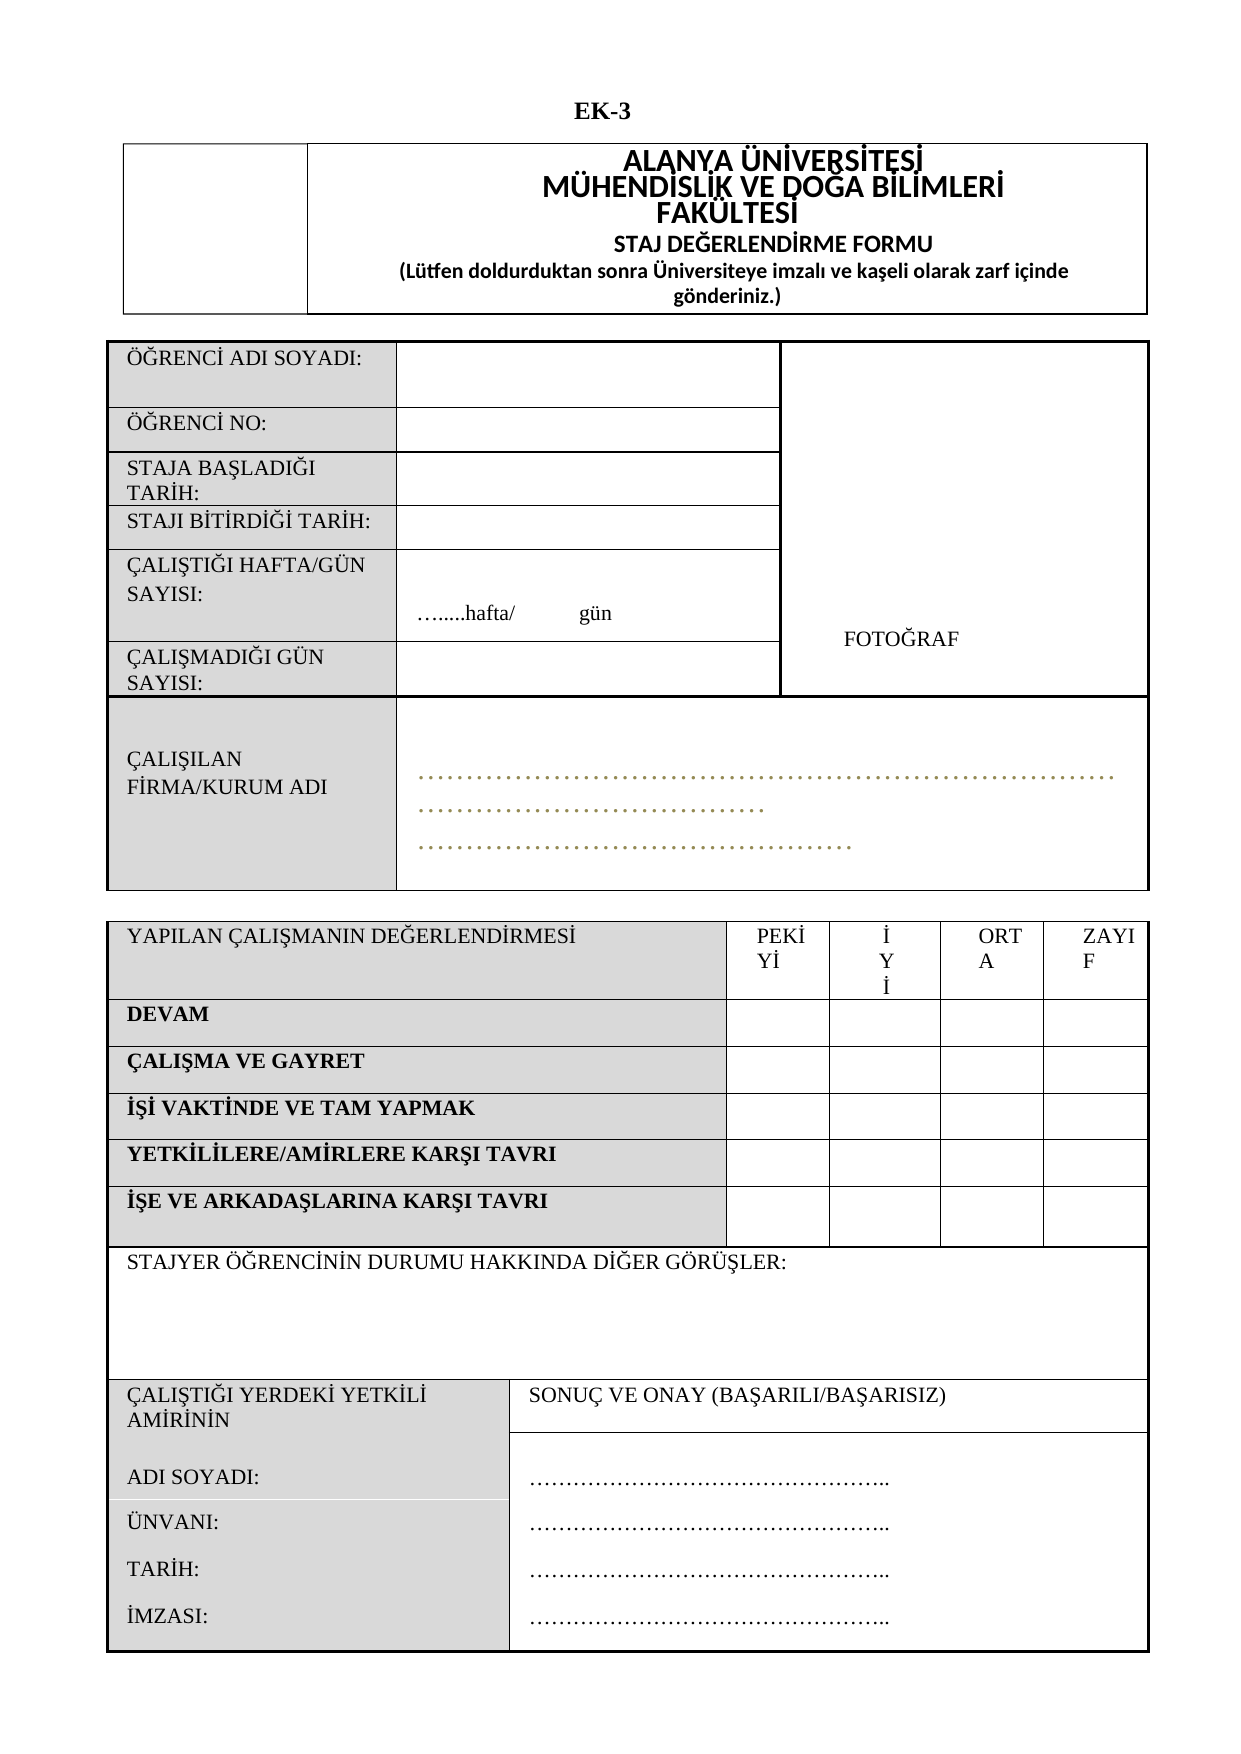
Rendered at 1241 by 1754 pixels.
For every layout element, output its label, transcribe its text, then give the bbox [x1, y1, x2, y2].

table_cell [727, 1187, 829, 1246]
table_cell [830, 1140, 940, 1186]
table_header ORTA [941, 922, 1043, 999]
table_cell [397, 506, 779, 549]
table_cell ÖĞRENCİ NO: [109, 408, 396, 451]
table_header YAPILAN ÇALIŞMANIN DEĞERLENDİRMESİ [109, 922, 726, 999]
table_cell ADI SOYADI: [109, 1432, 509, 1499]
table_cell [830, 1187, 940, 1246]
table_cell İŞİ VAKTİNDE VE TAM YAPMAK [109, 1094, 726, 1139]
table_cell ….....hafta/ gün [397, 550, 779, 641]
table_header İYİ [830, 922, 940, 999]
table_cell ÇALIŞTIĞI HAFTA/GÜN SAYISI: [109, 550, 396, 641]
table_cell [727, 1047, 829, 1093]
table_cell STAJI BİTİRDİĞİ TARİH: [109, 506, 396, 549]
table_header [397, 343, 779, 407]
table_cell ÜNVANI: [109, 1500, 509, 1546]
table_cell [941, 1094, 1043, 1139]
table_cell TARİH: [109, 1546, 509, 1593]
table_cell ………………………………………….. [510, 1500, 1147, 1546]
table_cell STAJYER ÖĞRENCİNİN DURUMU HAKKINDA DİĞER GÖRÜŞLER: [109, 1248, 1147, 1379]
table_cell [1044, 1047, 1147, 1093]
table_header PEKİYİ [727, 922, 829, 999]
table_cell [397, 642, 779, 695]
table_cell ………………………………………….. [510, 1433, 1147, 1499]
table_cell ÇALIŞTIĞI YERDEKİ YETKİLİ AMİRİNİN [109, 1380, 509, 1432]
table_header FOTOĞRAF [782, 343, 1147, 695]
table_cell [941, 1047, 1043, 1093]
table_cell [941, 1140, 1043, 1186]
table_cell [1044, 1094, 1147, 1139]
text EK-3 [240, 96, 965, 125]
table_cell [1044, 1187, 1147, 1246]
table_cell [397, 453, 779, 505]
table_cell [830, 1094, 940, 1139]
table_cell YETKİLİLERE/AMİRLERE KARŞI TAVRI [109, 1140, 726, 1186]
table_cell [397, 408, 779, 451]
table_header ZAYIF [1044, 922, 1147, 999]
table_cell [830, 1047, 940, 1093]
table_cell [941, 1000, 1043, 1046]
table_cell İŞE VE ARKADAŞLARINA KARŞI TAVRI [109, 1187, 726, 1246]
table_cell DEVAM [109, 1000, 726, 1046]
table_cell ………………………………………….. [510, 1546, 1147, 1593]
table_cell STAJA BAŞLADIĞI TARİH: [109, 453, 396, 505]
table_cell İMZASI: [109, 1593, 509, 1650]
table_cell ÇALIŞMA VE GAYRET [109, 1047, 726, 1093]
table_cell SONUÇ VE ONAY (BAŞARILI/BAŞARISIZ) [510, 1380, 1147, 1432]
table_cell [1044, 1000, 1147, 1046]
table_cell ……………………………………………………………………………………………… ……………………………………… [397, 698, 1147, 890]
table_cell ………………………………………….. [510, 1593, 1147, 1650]
table_cell ÇALIŞILAN FİRMA/KURUM ADI [109, 698, 396, 890]
table_cell [1044, 1140, 1147, 1186]
table_cell [727, 1000, 829, 1046]
table_cell [830, 1000, 940, 1046]
table_cell [727, 1094, 829, 1139]
table_cell [727, 1140, 829, 1186]
table_cell ÇALIŞMADIĞI GÜN SAYISI: [109, 642, 396, 695]
table_cell [941, 1187, 1043, 1246]
table_header ÖĞRENCİ ADI SOYADI: [109, 343, 396, 407]
